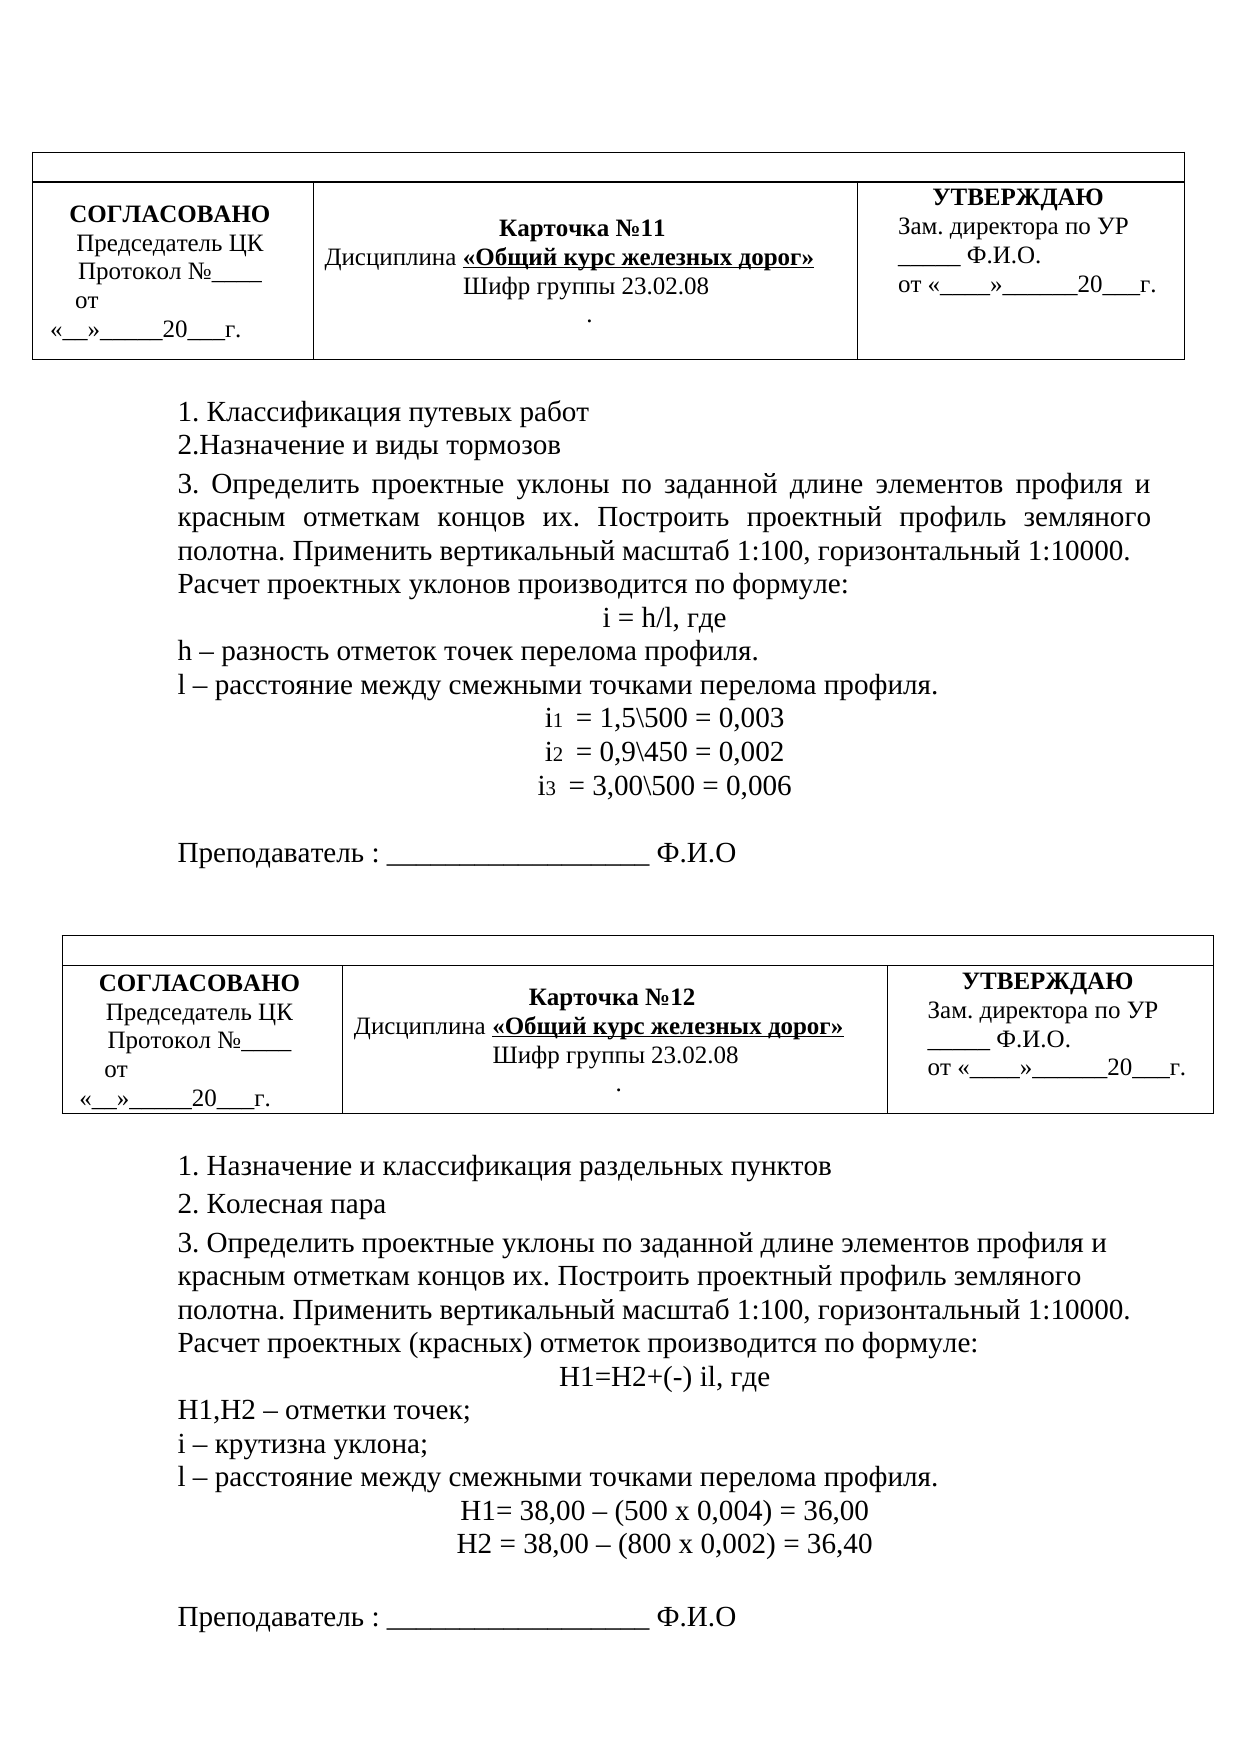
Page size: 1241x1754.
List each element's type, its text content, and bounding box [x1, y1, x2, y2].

text h – разность отметок точек перелома профиля. [177, 633, 1152, 667]
text 1. Классификация путевых работ [177, 394, 1152, 427]
text 2.Назначение и виды тормозов [177, 427, 1152, 461]
text Н1=Н2+(-) il, где [177, 1359, 1152, 1392]
text 1. Назначение и классификация раздельных пунктов [177, 1148, 1152, 1181]
table_cell Карточка №11 Дисциплина «Общий курс железных дорог» Шифр группы 23.02.08 . [314, 183, 857, 359]
table_header [63, 936, 1213, 965]
table_cell УТВЕРЖДАЮ Зам. директора по УР _____ Ф.И.О. от «____»______20___г. [888, 966, 1213, 1113]
text Преподаватель : __________________ Ф.И.О [177, 835, 1152, 868]
text Н1= 38,00 – (500 х 0,004) = 36,00 [177, 1493, 1152, 1527]
text Расчет проектных (красных) отметок производится по формуле: [177, 1325, 1152, 1359]
table_header [33, 153, 1184, 181]
text i = h/l, где [177, 600, 1152, 633]
text i2 = 0,9\450 = 0,002 [177, 734, 1152, 768]
text Н1,Н2 – отметки точек; [177, 1392, 1152, 1426]
table_cell СОГЛАСОВАНО Председатель ЦК Протокол №____ от «__»_____20___г. [63, 966, 342, 1113]
text i3 = 3,00\500 = 0,006 [177, 768, 1152, 801]
text i1 = 1,5\500 = 0,003 [177, 701, 1152, 734]
text Расчет проектных уклонов производится по формуле: [177, 566, 1152, 600]
text Преподаватель : __________________ Ф.И.О [177, 1599, 1152, 1632]
text i – крутизна уклона; [177, 1426, 1152, 1459]
text Н2 = 38,00 – (800 х 0,002) = 36,40 [177, 1527, 1152, 1560]
table_cell УТВЕРЖДАЮ Зам. директора по УР _____ Ф.И.О. от «____»______20___г. [858, 183, 1184, 359]
text l – расстояние между смежными точками перелома профиля. [177, 1459, 1152, 1493]
table_cell Карточка №12 Дисциплина «Общий курс железных дорог» Шифр группы 23.02.08 . [343, 966, 887, 1113]
text l – расстояние между смежными точками перелома профиля. [177, 667, 1152, 701]
text 2. Колесная пара [177, 1186, 1152, 1220]
table_cell СОГЛАСОВАНО Председатель ЦК Протокол №____ от «__»_____20___г. [33, 183, 313, 359]
